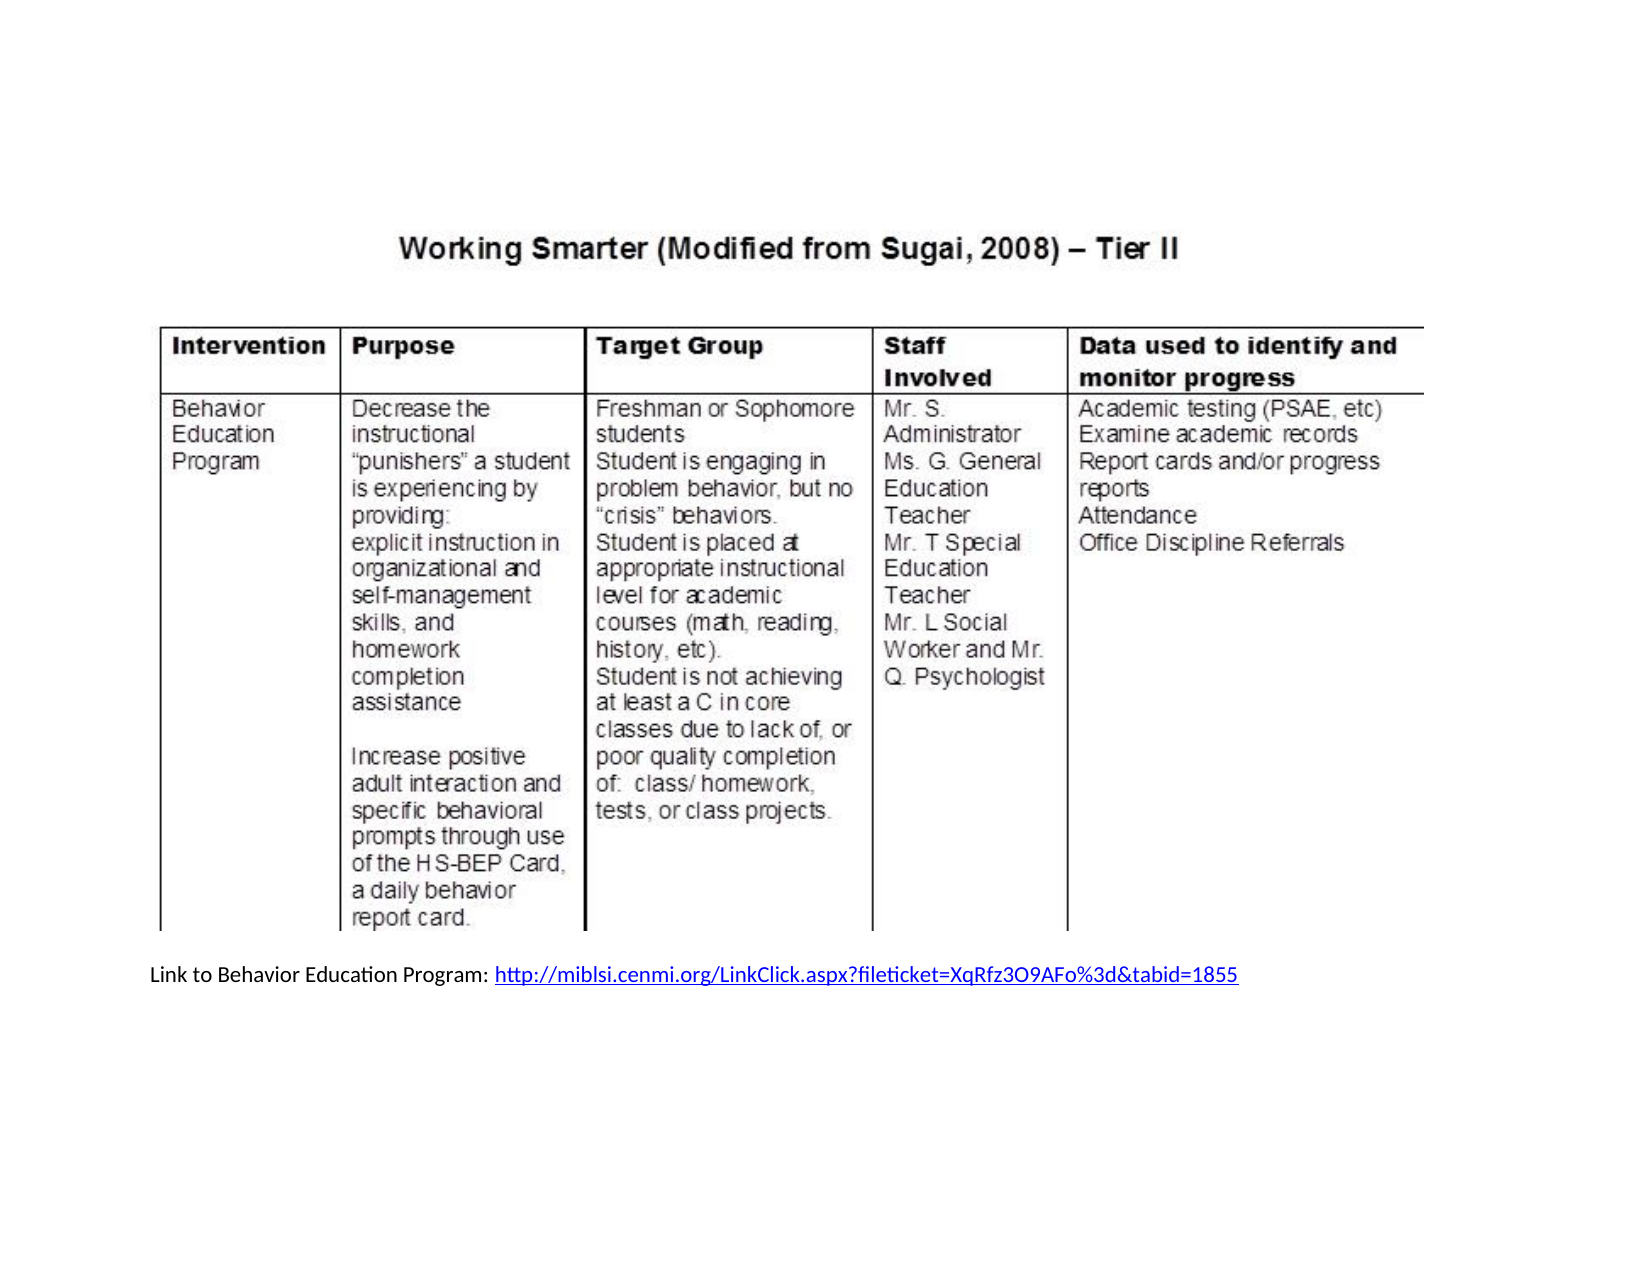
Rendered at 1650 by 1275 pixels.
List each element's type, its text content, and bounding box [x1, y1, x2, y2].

picture [150, 150, 1424, 931]
text Link to Behavior Education Program: http://miblsi.cenmi.org/LinkClick.aspx?fileticket=XqRfz3O9AFo%3d&tabid=1855 [150, 960, 1500, 988]
